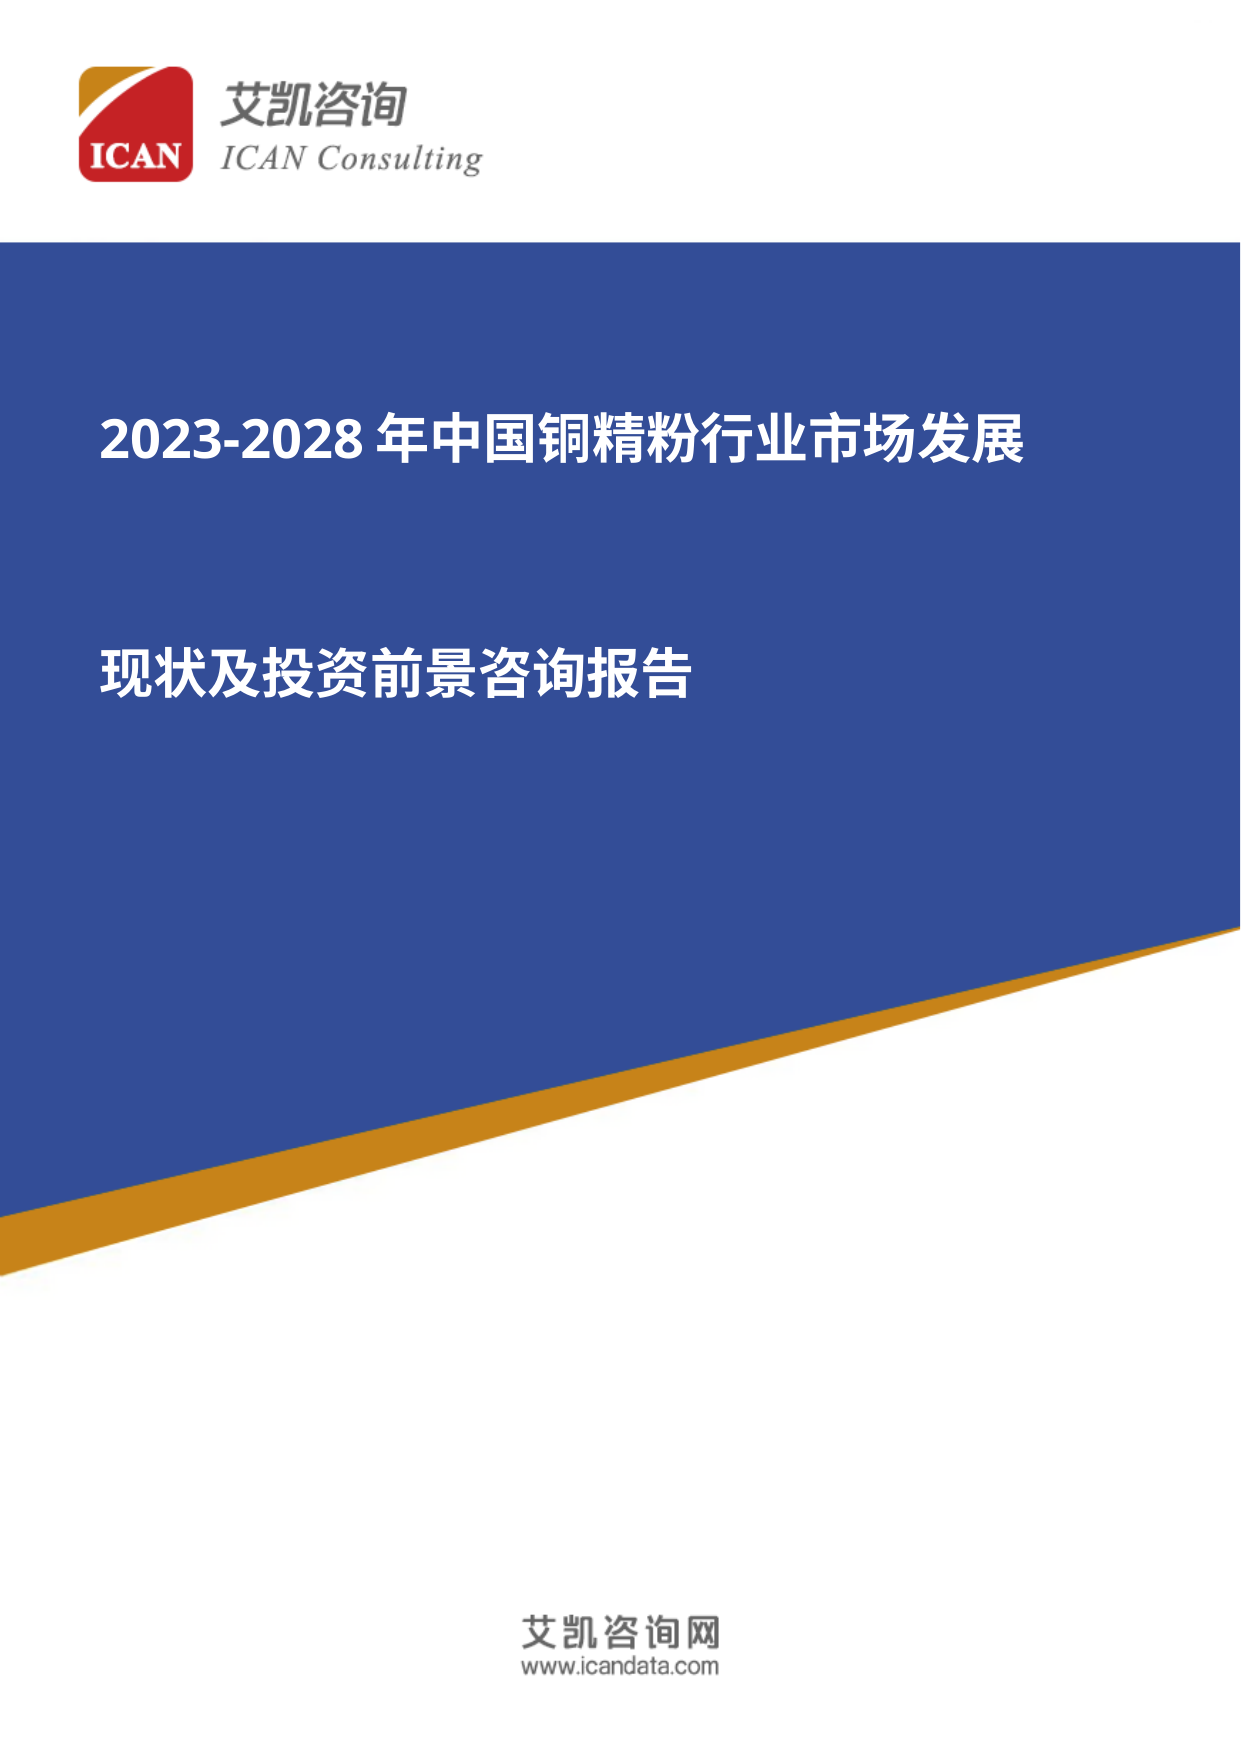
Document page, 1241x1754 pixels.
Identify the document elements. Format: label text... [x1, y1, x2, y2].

picture [0, 5, 1241, 1754]
subtitle 2023-2028年中国铜精粉行业市场发展现状及投资前景咨询报告 [99, 386, 1053, 718]
